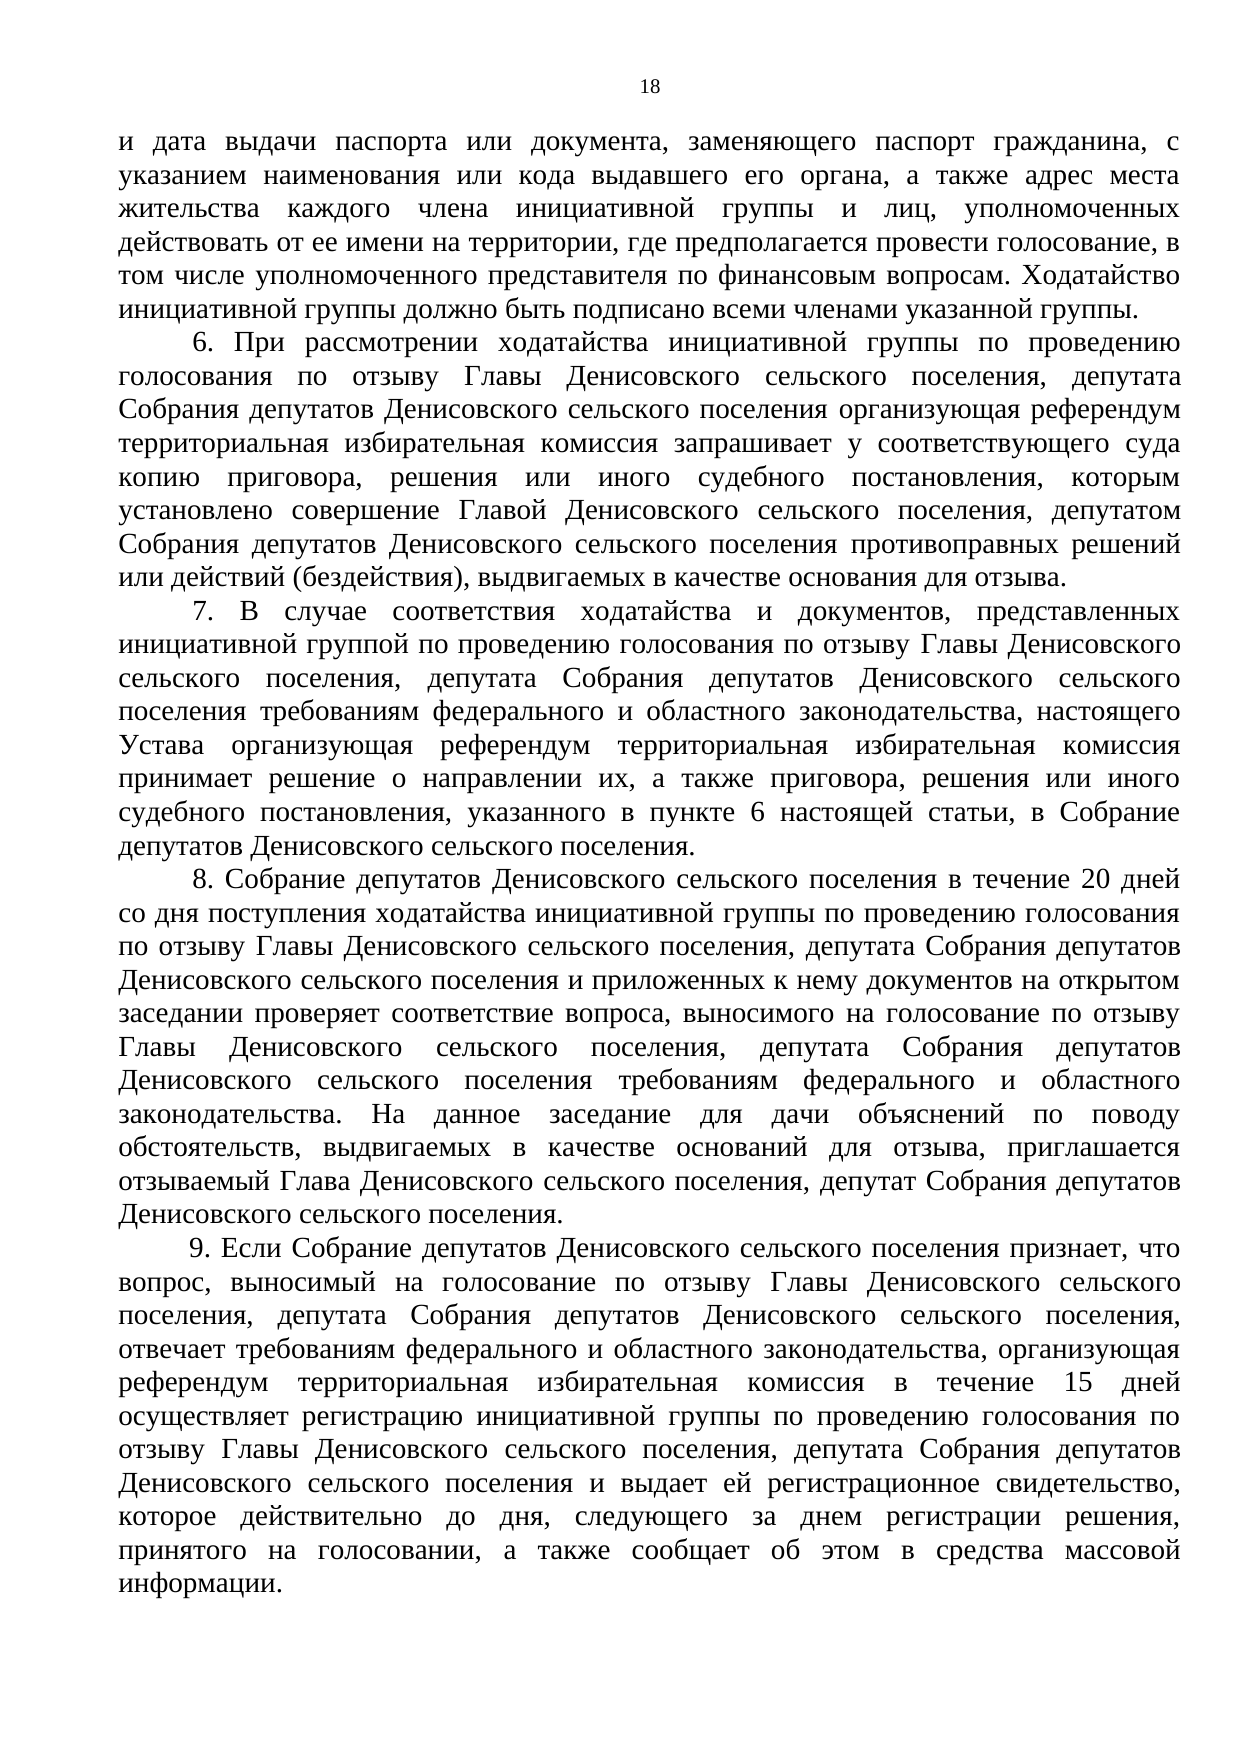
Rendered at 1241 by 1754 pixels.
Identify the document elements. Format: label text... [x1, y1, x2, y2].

text 7. В случае соответствия ходатайства и документов, представленных инициативной группой по проведению голосования по отзыву Главы Денисовского сельского поселения, депутата Собрания депутатов Денисовского сельского поселения требованиям федерального и областного законодательства, настоящего Устава организующая референдум территориальная избирательная комиссия принимает решение о направлении их, а также приговора, решения или иного судебного постановления, указанного в пункте 6 настоящей статьи, в Собрание депутатов Денисовского сельского поселения. [118, 593, 1181, 861]
text 8. Собрание депутатов Денисовского сельского поселения в течение 20 дней со дня поступления ходатайства инициативной группы по проведению голосования по отзыву Главы Денисовского сельского поселения, депутата Собрания депутатов Денисовского сельского поселения и приложенных к нему документов на открытом заседании проверяет соответствие вопроса, выносимого на голосование по отзыву Главы Денисовского сельского поселения, депутата Собрания депутатов Денисовского сельского поселения требованиям федерального и областного законодательства. На данное заседание для дачи объяснений по поводу обстоятельств, выдвигаемых в качестве оснований для отзыва, приглашается отзываемый Глава Денисовского сельского поселения, депутат Собрания депутатов Денисовского сельского поселения. [118, 861, 1181, 1230]
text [118, 123, 1181, 324]
text 6. При рассмотрении ходатайства инициативной группы по проведению голосования по отзыву Главы Денисовского сельского поселения, депутата Собрания депутатов Денисовского сельского поселения организующая референдум территориальная избирательная комиссия запрашивает у соответствующего суда копию приговора, решения или иного судебного постановления, которым установлено совершение Главой Денисовского сельского поселения, депутатом Собрания депутатов Денисовского сельского поселения противоправных решений или действий (бездействия), выдвигаемых в качестве основания для отзыва. [118, 324, 1181, 593]
text 9. Если Собрание депутатов Денисовского сельского поселения признает, что вопрос, выносимый на голосование по отзыву Главы Денисовского сельского поселения, депутата Собрания депутатов Денисовского сельского поселения, отвечает требованиям федерального и областного законодательства, организующая референдум территориальная избирательная комиссия в течение 15 дней осуществляет регистрацию инициативной группы по проведению голосования по отзыву Главы Денисовского сельского поселения, депутата Собрания депутатов Денисовского сельского поселения и выдает ей регистрационное свидетельство, которое действительно до дня, следующего за днем регистрации решения, принятого на голосовании, а также сообщает об этом в средства массовой информации. [118, 1230, 1181, 1599]
